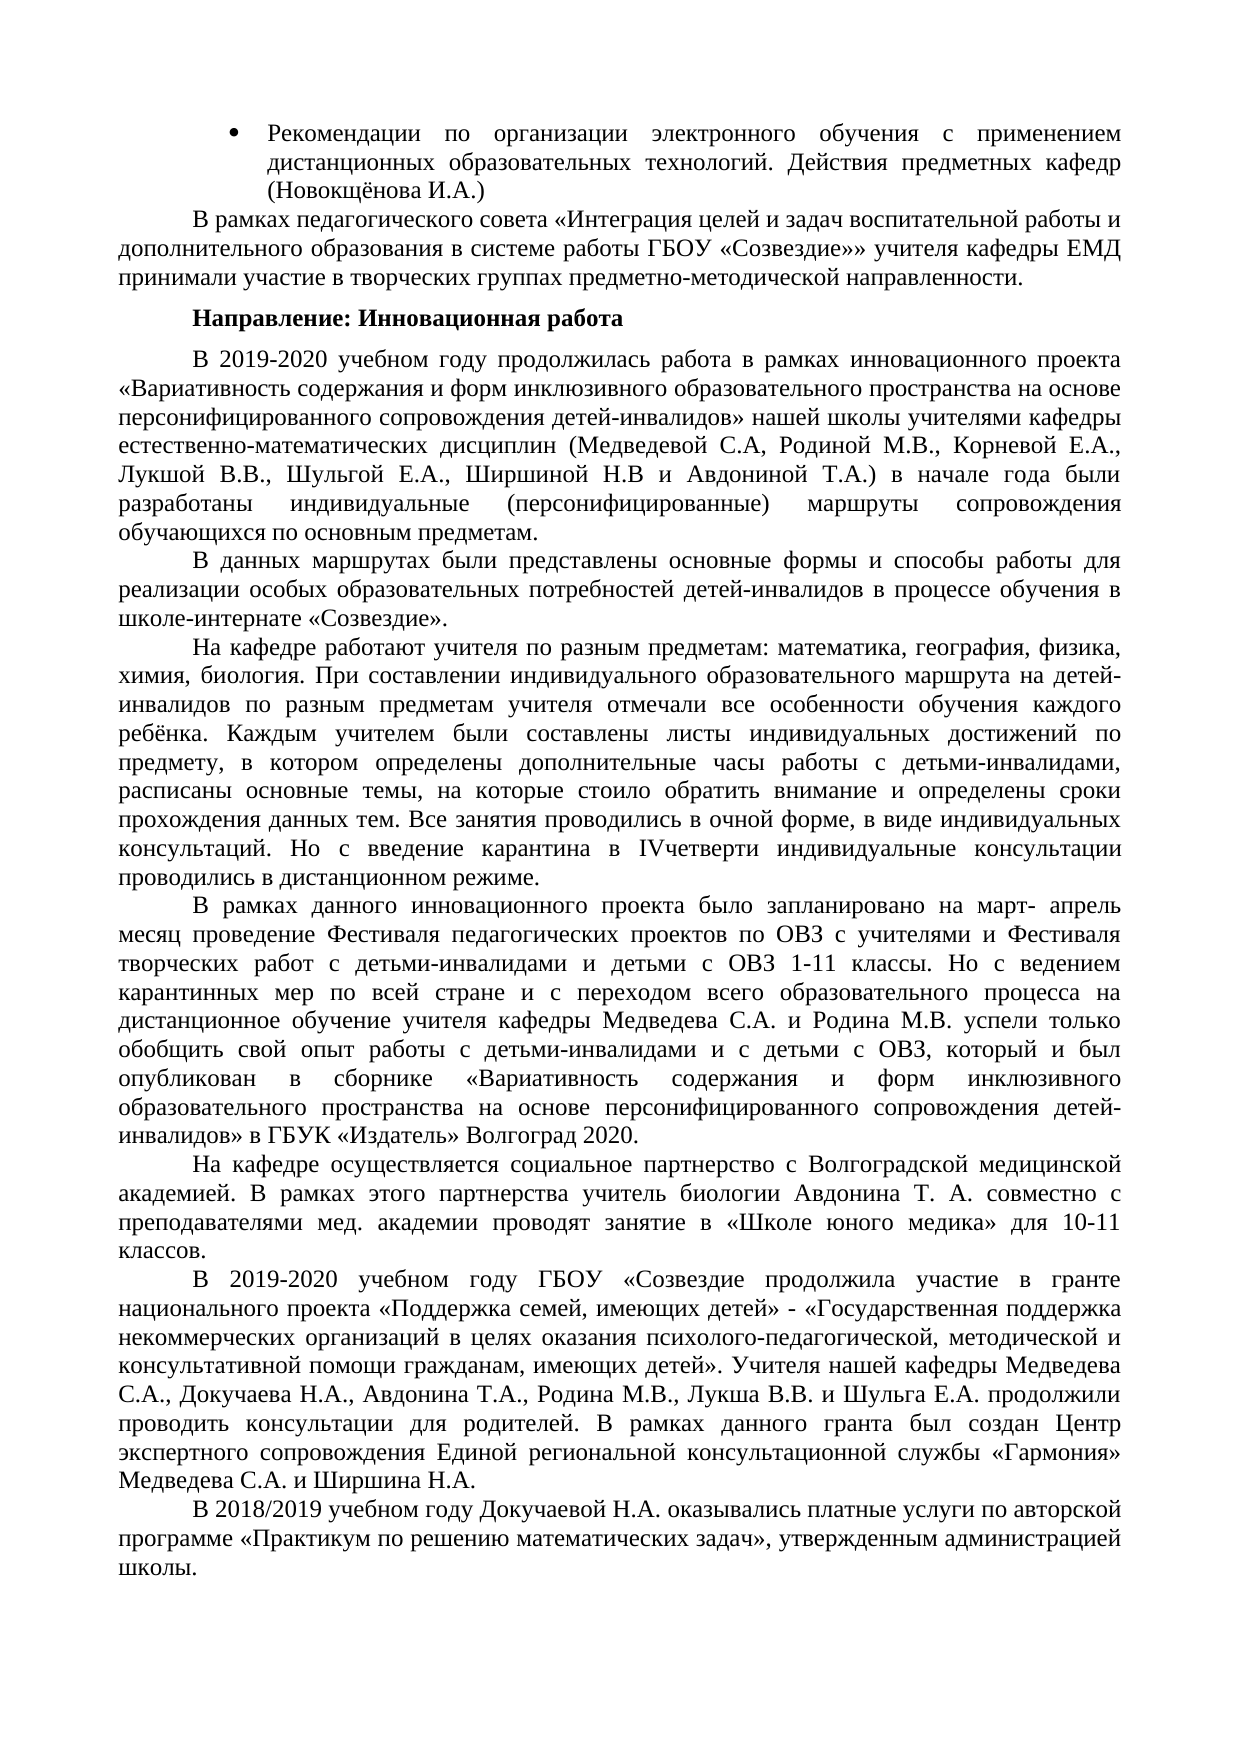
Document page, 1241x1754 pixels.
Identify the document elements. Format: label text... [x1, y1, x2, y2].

text На кафедре работают учителя по разным предметам: математика, география, физика, химия, биология. При составлении индивидуального образовательного маршрута на детей-инвалидов по разным предметам учителя отмечали все особенности обучения каждого ребёнка. Каждым учителем были составлены листы индивидуальных достижений по предмету, в котором определены дополнительные часы работы с детьми-инвалидами, расписаны основные темы, на которые стоило обратить внимание и определены сроки прохождения данных тем. Все занятия проводились в очной форме, в виде индивидуальных консультаций. Но c введение карантина в IVчетверти индивидуальные консультации проводились в дистанционном режиме. [118, 632, 1122, 891]
text Направление: Инновационная работа [118, 303, 1122, 332]
text В 2018/2019 учебном году Докучаевой Н.А. оказывались платные услуги по авторской программе «Практикум по решению математических задач», утвержденным администрацией школы. [118, 1494, 1122, 1581]
text В 2019-2020 учебном году продолжилась работа в рамках инновационного проекта «Вариативность содержания и форм инклюзивного образовательного пространства на основе персонифицированного сопровождения детей-инвалидов» нашей школы учителями кафедры естественно-математических дисциплин (Медведевой С.А, Родиной М.В., Корневой Е.А., Лукшой В.В., Шульгой Е.А., Ширшиной Н.В и Авдониной Т.А.) в начале года были разработаны индивидуальные (персонифицированные) маршруты сопровождения обучающихся по основным предметам. [118, 344, 1122, 546]
text На кафедре осуществляется социальное партнерство с Волгоградской медицинской академией. В рамках этого партнерства учитель биологии Авдонина Т. А. совместно с преподавателями мед. академии проводят занятие в «Школе юного медика» для 10-11 классов. [118, 1149, 1122, 1264]
text В рамках педагогического совета «Интеграция целей и задач воспитательной работы и дополнительного образования в системе работы ГБОУ «Созвездие»» учителя кафедры ЕМД принимали участие в творческих группах предметно-методической направленности. [118, 204, 1122, 291]
text В рамках данного инновационного проекта было запланировано на март- апрель месяц проведение Фестиваля педагогических проектов по ОВЗ с учителями и Фестиваля творческих работ с детьми-инвалидами и детьми с ОВЗ 1-11 классы. Но с ведением карантинных мер по всей стране и с переходом всего образовательного процесса на дистанционное обучение учителя кафедры Медведева С.А. и Родина М.В. успели только обобщить свой опыт работы с детьми-инвалидами и с детьми с ОВЗ, который и был опубликован в сборнике «Вариативность содержания и форм инклюзивного образовательного пространства на основе персонифицированного сопровождения детей-инвалидов» в ГБУК «Издатель» Волгоград 2020. [118, 891, 1122, 1149]
text В данных маршрутах были представлены основные формы и способы работы для реализации особых образовательных потребностей детей-инвалидов в процессе обучения в школе-интернате «Созвездие». [118, 546, 1122, 632]
text В 2019-2020 учебном году ГБОУ «Созвездие продолжила участие в гранте национального проекта «Поддержка семей, имеющих детей» - «Государственная поддержка некоммерческих организаций в целях оказания психолого-педагогической, методической и консультативной помощи гражданам, имеющих детей». Учителя нашей кафедры Медведева С.А., Докучаева Н.А., Авдонина Т.А., Родина М.В., Лукша В.В. и Шульга Е.А. продолжили проводить консультации для родителей. В рамках данного гранта был создан Центр экспертного сопровождения Единой региональной консультационной службы «Гармония» Медведева С.А. и Ширшина Н.А. [118, 1264, 1122, 1494]
list Рекомендации по организации электронного обучения с применением дистанционных образовательных технологий. Действия предметных кафедр (Новокщёнова И.А.) [229, 118, 1122, 204]
